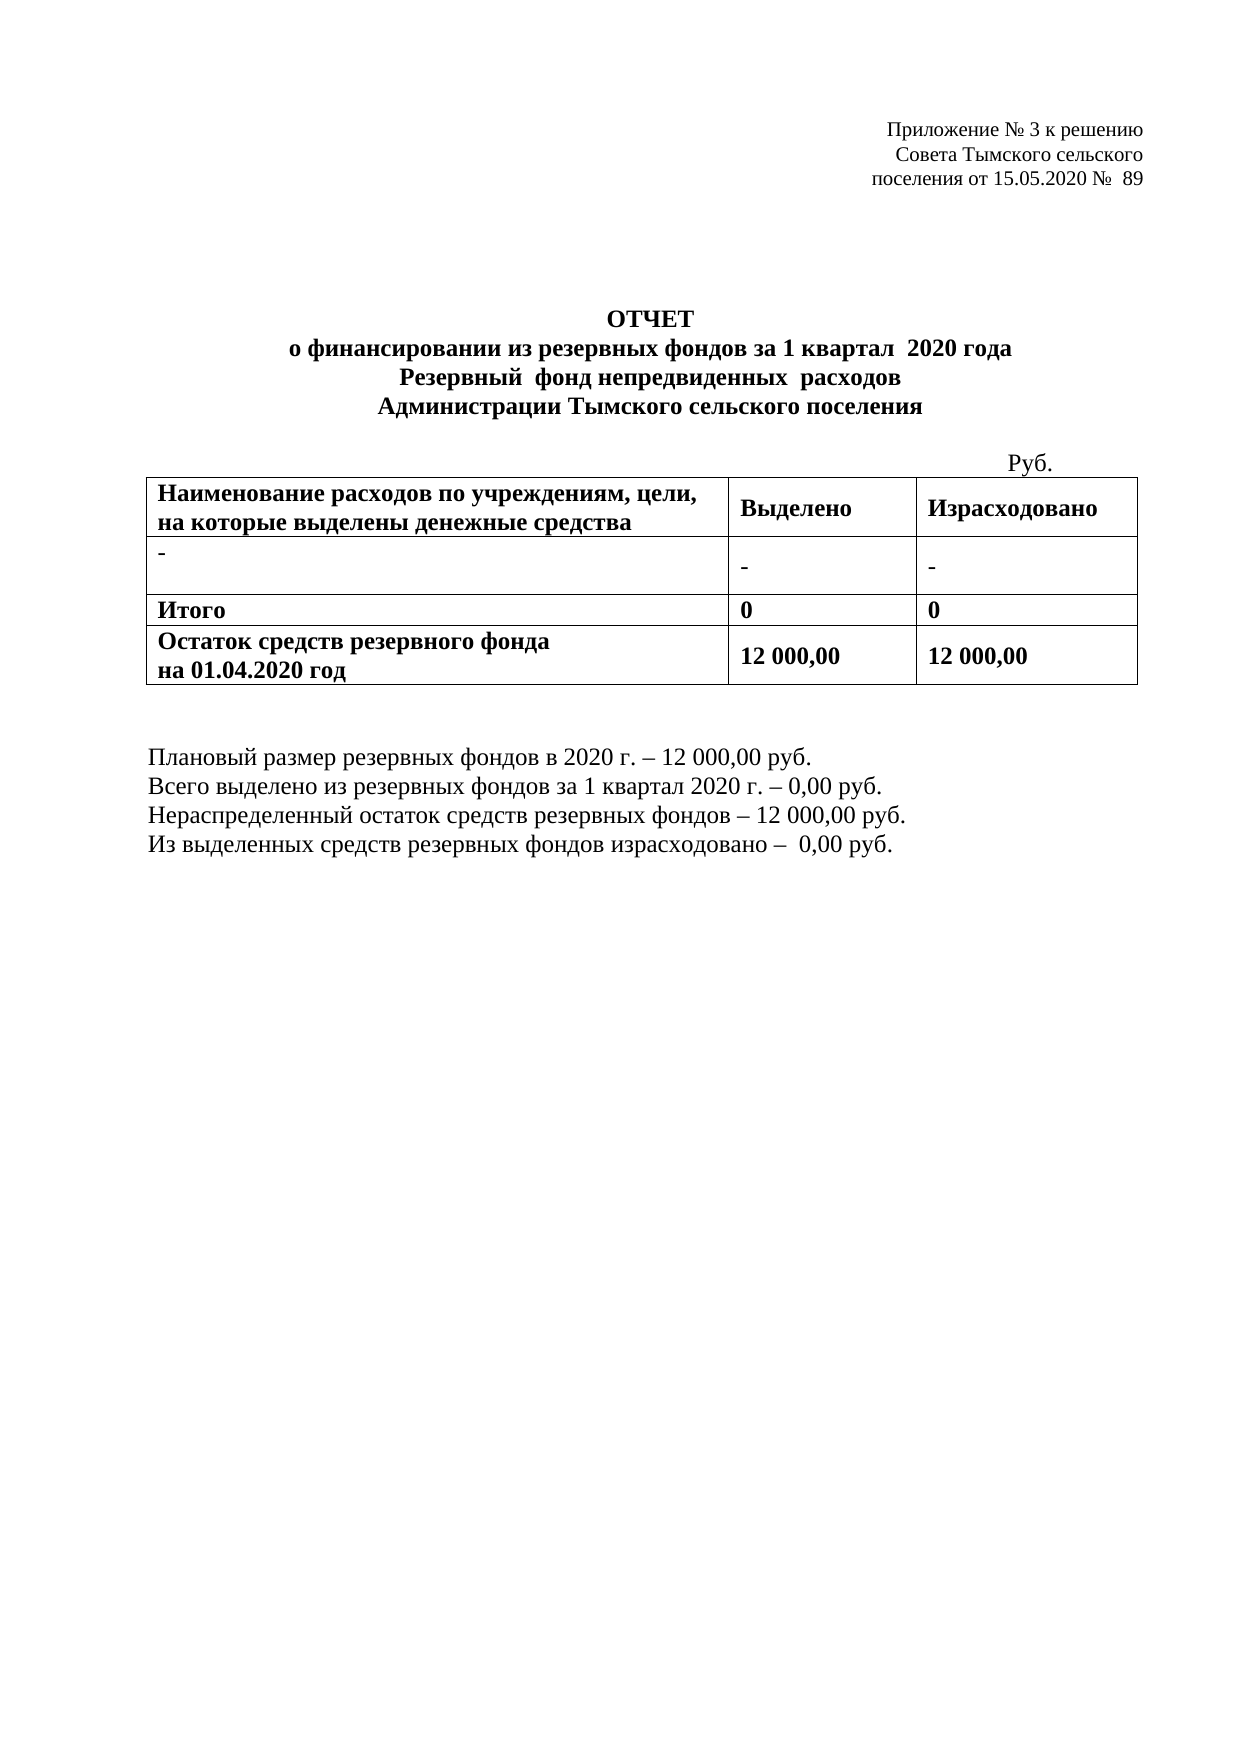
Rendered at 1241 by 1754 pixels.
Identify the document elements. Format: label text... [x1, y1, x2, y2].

table_cell 12 000,00 [917, 626, 1137, 684]
table_cell 0 [729, 595, 916, 625]
table_cell Приложение № 3 к решению Совета Тымского сельского поселения от 15.05.2020 № 89 ОТЧЕТ о финансировании из резервных фондов за 1 квартал 2020 года Резервный фонд непредвиденных расходов Администрации Тымского сельского поселения [146, 89, 1154, 419]
text Всего выделено из резервных фондов за 1 квартал 2020 г. – 0,00 руб. [148, 771, 1181, 800]
table_cell - [147, 537, 728, 594]
table_header Израсходовано [917, 478, 1137, 536]
table_cell Остаток средств резервного фонда на 01.04.2020 год [147, 626, 728, 684]
text Руб. [148, 448, 1181, 477]
text Из выделенных средств резервных фондов израсходовано – 0,00 руб. [148, 829, 1181, 857]
table_cell Итого [147, 595, 728, 625]
table_cell - [917, 537, 1137, 594]
text Нераспределенный остаток средств резервных фондов – 12 000,00 руб. [148, 800, 1181, 829]
table_header Выделено [729, 478, 916, 536]
table_cell - [729, 537, 916, 594]
table_header Наименование расходов по учреждениям, цели, на которые выделены денежные средства [147, 478, 728, 536]
text Плановый размер резервных фондов в 2020 г. – 12 000,00 руб. [148, 742, 1181, 771]
table_cell 12 000,00 [729, 626, 916, 684]
table_cell 0 [917, 595, 1137, 625]
